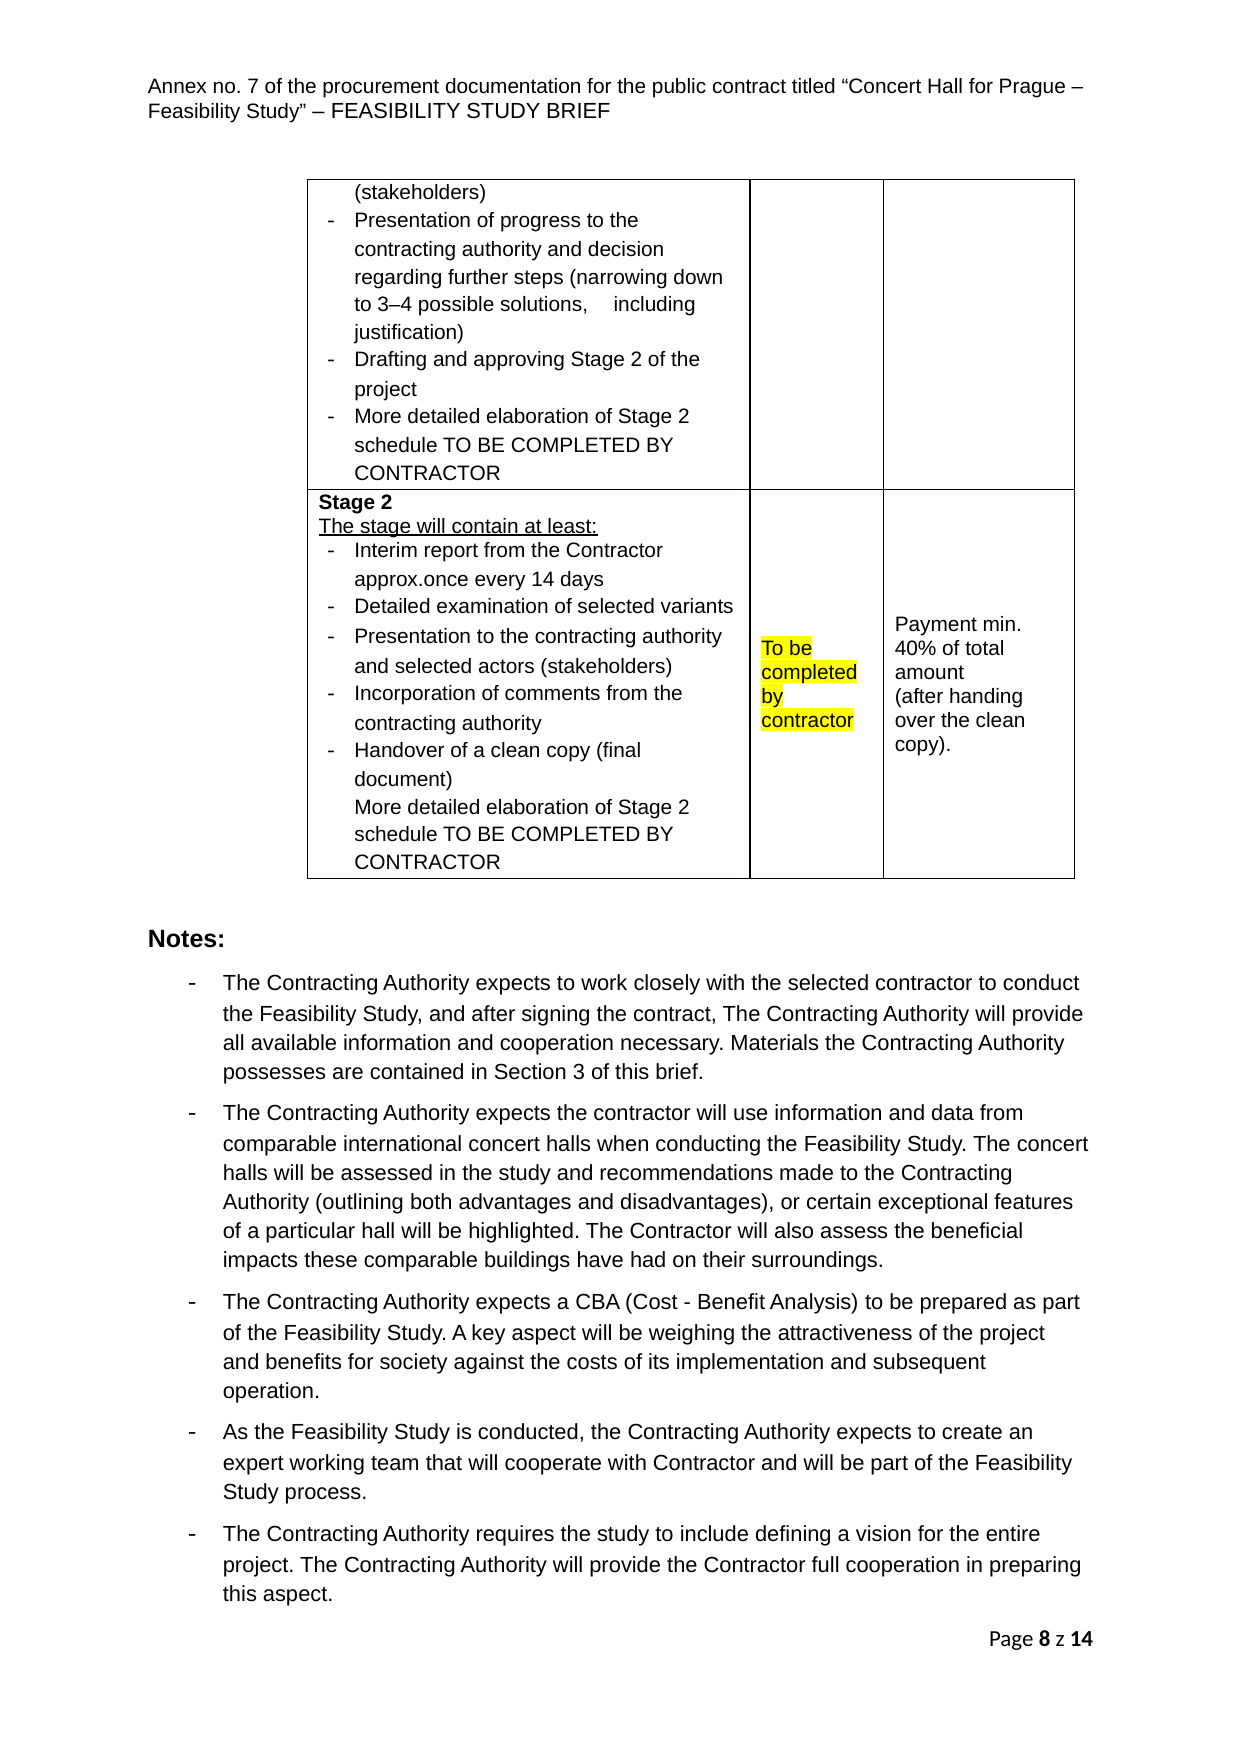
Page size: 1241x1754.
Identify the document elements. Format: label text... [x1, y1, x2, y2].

list The Contracting Authority expects to work closely with the selected contractor to conduct the Feasibility Study, and after signing the contract, The Contracting Authority will provide all available information and cooperation necessary. Materials the Contracting Authority possesses are contained in Section 3 of this brief. [185, 969, 1093, 1084]
list The Contracting Authority expects a CBA (Cost - Benefit Analysis) to be prepared as part of the Feasibility Study. A key aspect will be weighing the attractiveness of the project and benefits for society against the costs of its implementation and subsequent operation. [185, 1288, 1087, 1403]
table_cell Stage 2 The stage will contain at least: Interim report from the Contractor approx.once every 14 days Detailed examination of selected variants Presentation to the contracting authority and selected actors (stakeholders) Incorporation of comments from the contracting authority Handover of a clean copy (final document) More detailed elaboration of Stage 2 schedule TO BE COMPLETED BY CONTRACTOR [308, 490, 749, 877]
table_cell Payment min. 40% of total amount (after handing over the clean copy). [884, 490, 1074, 877]
list The Contracting Authority requires the study to include defining a vision for the entire project. The Contracting Authority will provide the Contractor full cooperation in preparing this aspect. [185, 1521, 1087, 1606]
list As the Feasibility Study is conducted, the Contracting Authority expects to create an expert working team that will cooperate with Contractor and will be part of the Feasibility Study process. [185, 1419, 1087, 1504]
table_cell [308, 180, 749, 488]
list The Contracting Authority expects the contractor will use information and data from comparable international concert halls when conducting the Feasibility Study. The concert halls will be assessed in the study and recommendations made to the Contracting Authority (outlining both advantages and disadvantages), or certain exceptional features of a particular hall will be highlighted. The Contractor will also assess the beneficial impacts these comparable buildings have had on their surroundings. [185, 1100, 1093, 1272]
table_cell To be completed by contractor [751, 490, 883, 877]
text Notes: [148, 924, 1093, 953]
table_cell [751, 180, 883, 488]
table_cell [884, 180, 1074, 488]
